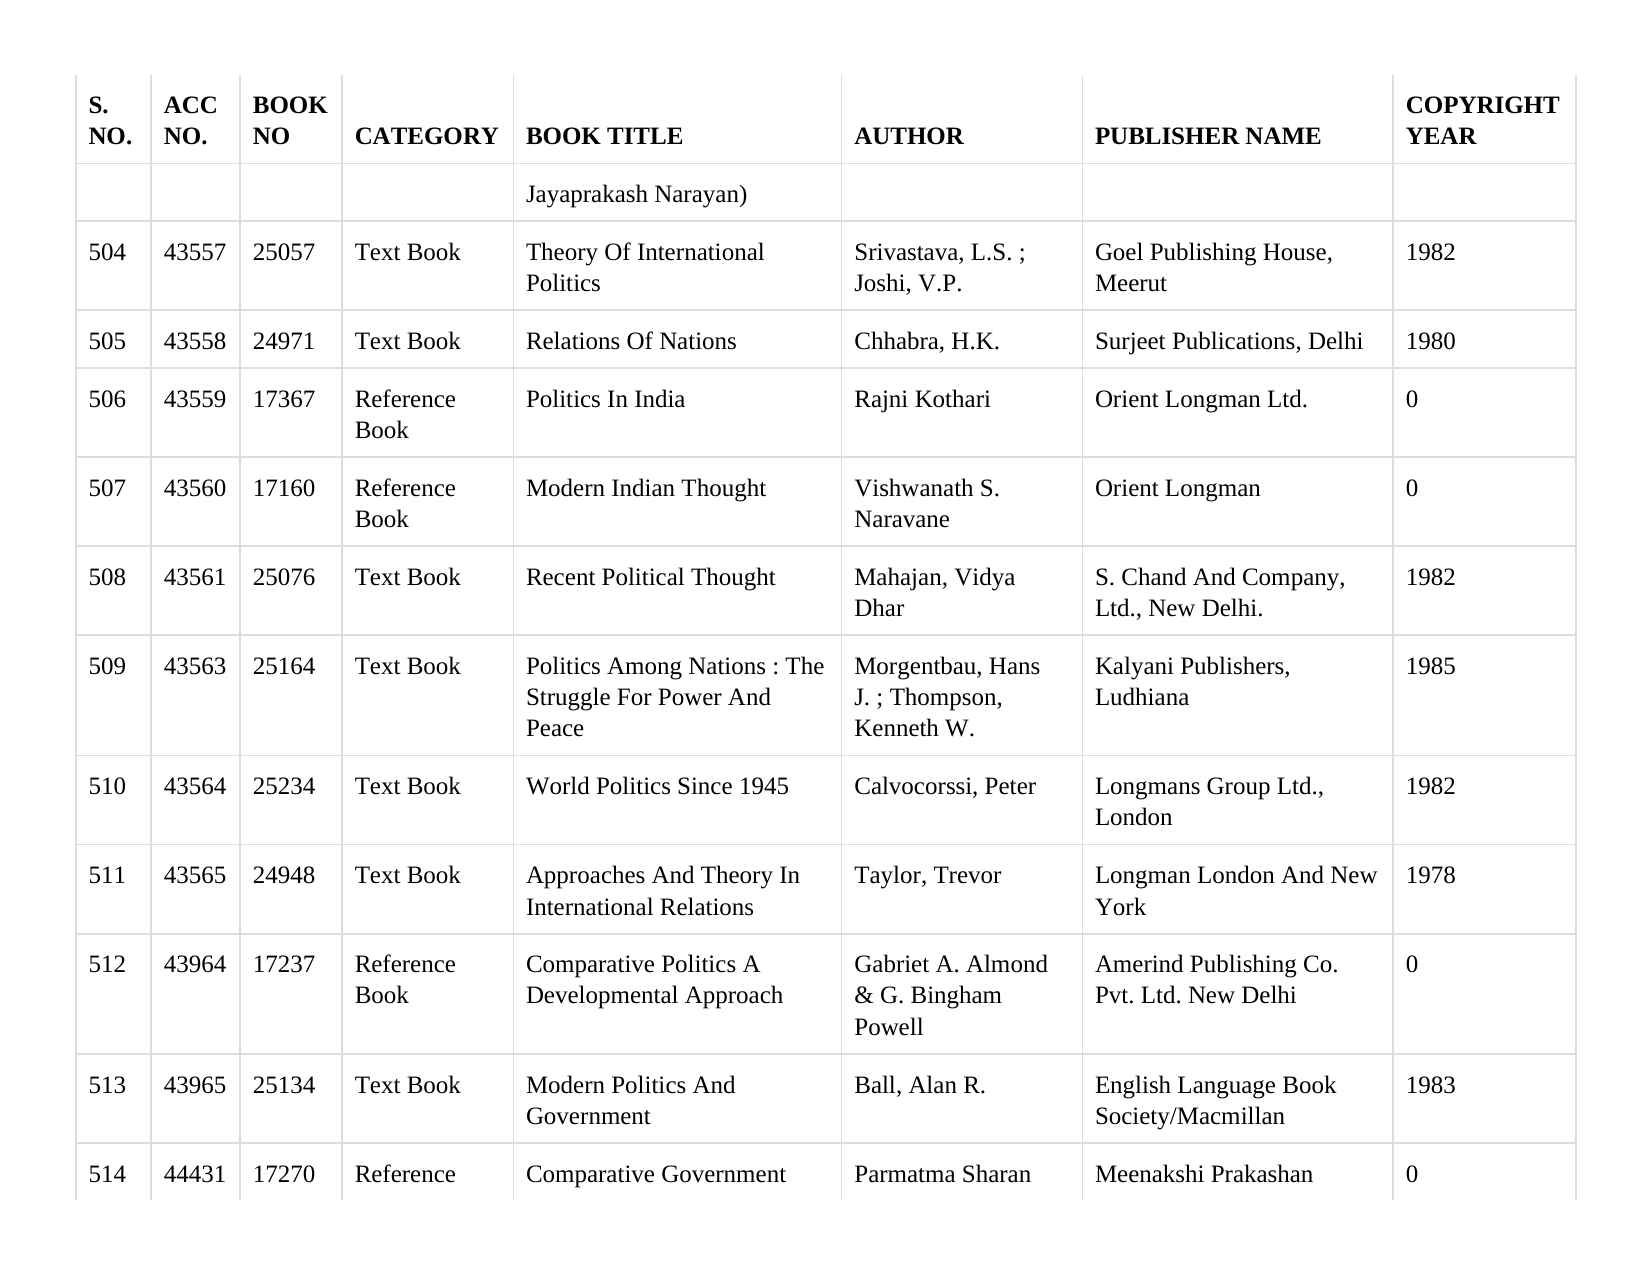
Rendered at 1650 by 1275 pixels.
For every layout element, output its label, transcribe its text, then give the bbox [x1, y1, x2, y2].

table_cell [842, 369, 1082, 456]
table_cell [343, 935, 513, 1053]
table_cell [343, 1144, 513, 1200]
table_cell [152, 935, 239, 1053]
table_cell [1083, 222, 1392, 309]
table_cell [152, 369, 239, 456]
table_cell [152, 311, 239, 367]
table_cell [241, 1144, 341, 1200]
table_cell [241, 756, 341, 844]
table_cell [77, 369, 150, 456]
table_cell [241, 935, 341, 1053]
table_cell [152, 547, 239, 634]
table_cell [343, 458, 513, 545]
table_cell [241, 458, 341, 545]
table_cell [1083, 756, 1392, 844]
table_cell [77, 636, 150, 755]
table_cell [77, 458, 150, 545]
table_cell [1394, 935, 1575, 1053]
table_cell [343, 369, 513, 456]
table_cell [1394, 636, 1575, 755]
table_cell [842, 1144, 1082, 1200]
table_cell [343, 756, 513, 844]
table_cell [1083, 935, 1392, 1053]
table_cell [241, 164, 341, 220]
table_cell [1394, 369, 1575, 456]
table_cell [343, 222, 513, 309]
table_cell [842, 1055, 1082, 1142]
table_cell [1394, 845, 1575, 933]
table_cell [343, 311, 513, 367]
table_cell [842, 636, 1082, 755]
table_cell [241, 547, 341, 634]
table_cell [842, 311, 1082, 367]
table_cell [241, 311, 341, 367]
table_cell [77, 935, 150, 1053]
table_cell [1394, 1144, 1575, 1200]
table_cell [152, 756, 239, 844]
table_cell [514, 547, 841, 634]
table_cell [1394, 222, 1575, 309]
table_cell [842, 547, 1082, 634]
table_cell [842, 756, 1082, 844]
table_header S. NO. [77, 75, 150, 162]
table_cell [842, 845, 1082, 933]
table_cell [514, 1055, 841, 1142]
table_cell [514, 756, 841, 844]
table_header CATEGORY [343, 75, 513, 162]
table_header PUBLISHER NAME [1083, 75, 1392, 162]
table_header COPYRIGHT YEAR [1394, 75, 1575, 162]
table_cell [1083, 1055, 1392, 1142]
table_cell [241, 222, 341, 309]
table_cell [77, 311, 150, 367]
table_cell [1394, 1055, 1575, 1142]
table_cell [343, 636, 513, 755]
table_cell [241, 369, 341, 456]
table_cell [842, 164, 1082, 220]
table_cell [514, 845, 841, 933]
table_header ACC NO. [152, 75, 239, 162]
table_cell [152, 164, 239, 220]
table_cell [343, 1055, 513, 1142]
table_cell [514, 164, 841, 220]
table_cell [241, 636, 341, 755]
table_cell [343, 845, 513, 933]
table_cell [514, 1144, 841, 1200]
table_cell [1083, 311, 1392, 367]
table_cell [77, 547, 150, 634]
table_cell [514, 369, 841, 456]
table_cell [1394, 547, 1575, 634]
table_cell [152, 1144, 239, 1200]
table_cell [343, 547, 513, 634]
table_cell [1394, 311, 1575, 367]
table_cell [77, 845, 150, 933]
table_header AUTHOR [842, 75, 1082, 162]
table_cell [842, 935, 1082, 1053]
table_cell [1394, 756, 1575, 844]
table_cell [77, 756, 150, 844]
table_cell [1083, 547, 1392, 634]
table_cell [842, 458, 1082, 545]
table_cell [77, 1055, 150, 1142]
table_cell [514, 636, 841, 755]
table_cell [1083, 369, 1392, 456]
table_header BOOK TITLE [514, 75, 841, 162]
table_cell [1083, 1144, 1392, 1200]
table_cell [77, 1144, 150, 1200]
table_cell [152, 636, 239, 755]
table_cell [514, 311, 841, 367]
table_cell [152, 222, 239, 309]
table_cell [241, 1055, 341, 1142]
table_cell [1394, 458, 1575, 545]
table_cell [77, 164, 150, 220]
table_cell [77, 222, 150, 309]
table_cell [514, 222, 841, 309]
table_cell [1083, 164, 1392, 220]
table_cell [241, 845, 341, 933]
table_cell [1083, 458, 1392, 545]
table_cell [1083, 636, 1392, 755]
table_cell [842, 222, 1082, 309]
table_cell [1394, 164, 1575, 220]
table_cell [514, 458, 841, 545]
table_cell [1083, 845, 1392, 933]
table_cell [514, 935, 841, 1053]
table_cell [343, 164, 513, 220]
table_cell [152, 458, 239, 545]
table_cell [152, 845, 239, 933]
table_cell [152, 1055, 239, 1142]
table_header BOOK NO [241, 75, 341, 162]
